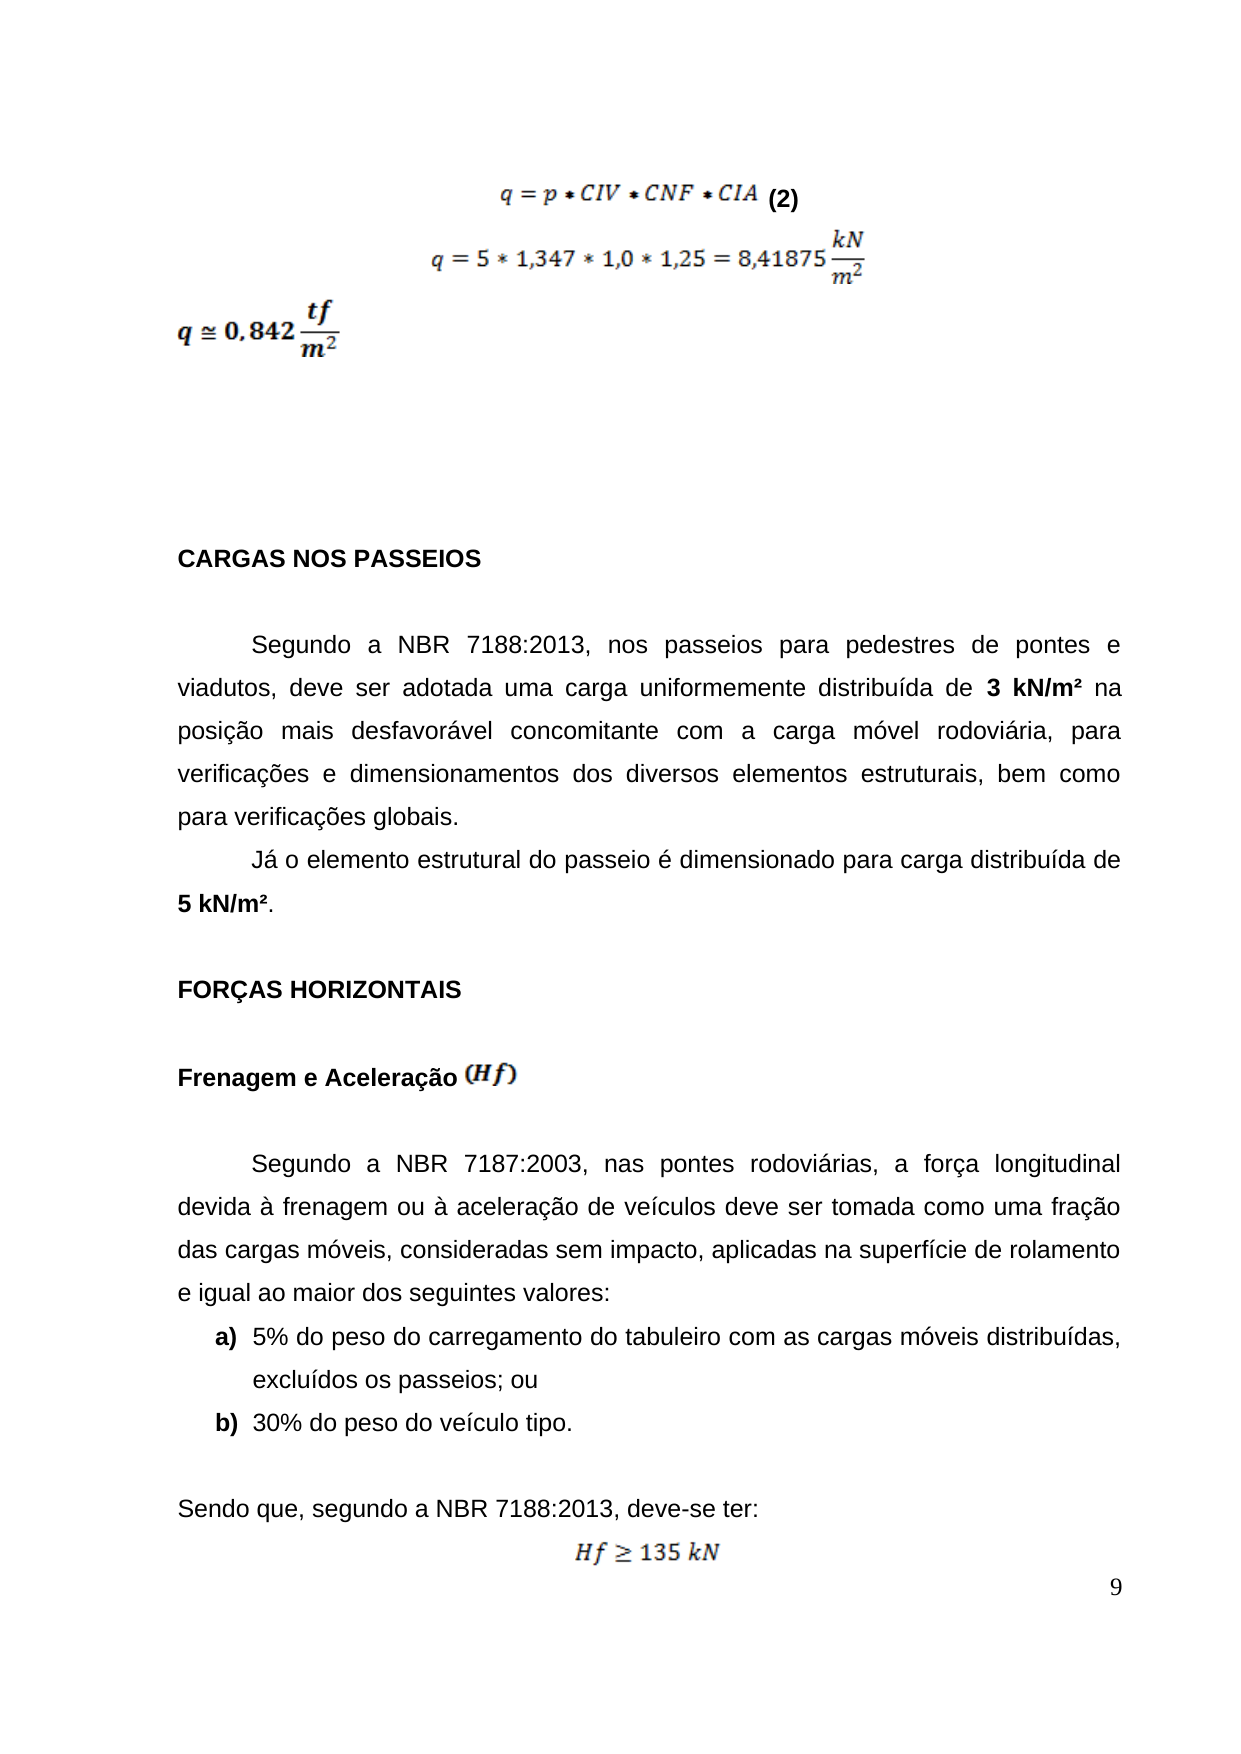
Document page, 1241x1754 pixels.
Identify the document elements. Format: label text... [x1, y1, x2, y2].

text CARGAS NOS PASSEIOS [177, 543, 1122, 572]
text Frenagem e Aceleração [177, 1061, 1122, 1091]
picture [575, 1536, 724, 1567]
list 5% do peso do carregamento do tabuleiro com as cargas móveis distribuídas, excluídos os passeios; ou [215, 1321, 1122, 1393]
picture [177, 297, 343, 357]
text Segundo a NBR 7187:2003, nas pontes rodoviárias, a força longitudinal devida à frenagem ou à aceleração de veículos deve ser tomada como uma fração das cargas móveis, consideradas sem impacto, aplicadas na superfície de rolamento e igual ao maior dos seguintes valores: [177, 1149, 1122, 1307]
picture [500, 177, 768, 207]
text (2) [177, 177, 1122, 213]
text Segundo a NBR 7188:2013, nos passeios para pedestres de pontes e viadutos, deve ser adotada uma carga uniformemente distribuída de 3 kN/m² na posição mais desfavorável concomitante com a carga móvel rodoviária, para verificações e dimensionamentos dos diversos elementos estruturais, bem como para verificações globais. [177, 630, 1122, 831]
text Sendo que, segundo a NBR 7188:2013, deve-se ter: [177, 1494, 1122, 1523]
text Já o elemento estrutural do passeio é dimensionado para carga distribuída de 5 kN/m². [177, 845, 1122, 917]
picture [464, 1060, 519, 1086]
picture [431, 227, 868, 284]
text FORÇAS HORIZONTAIS [177, 975, 1122, 1003]
list 30% do peso do veículo tipo. [215, 1408, 1122, 1436]
